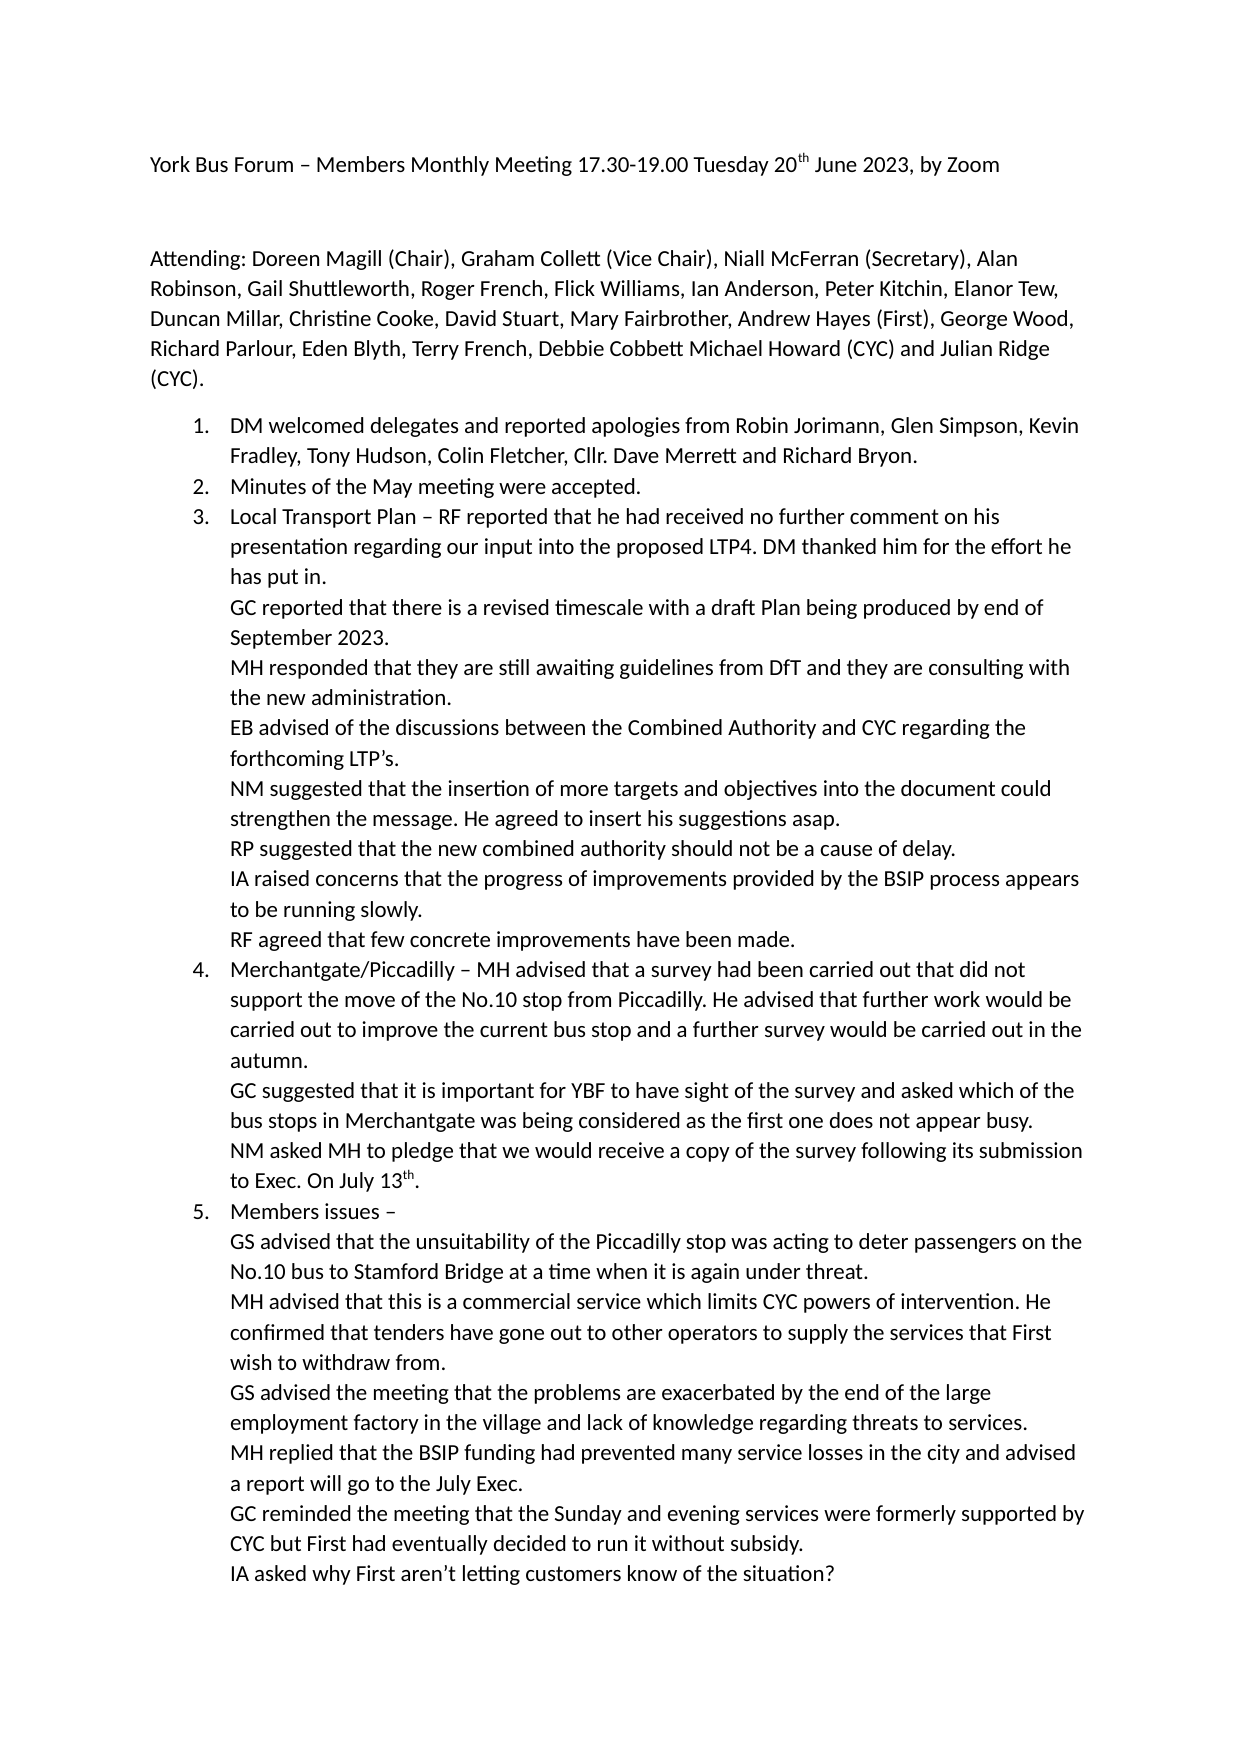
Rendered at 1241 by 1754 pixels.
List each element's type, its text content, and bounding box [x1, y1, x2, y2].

list MH replied that the BSIP funding had prevented many service losses in the city and advised a report will go to the July Exec. [230, 1438, 1090, 1497]
list Merchantgate/Piccadilly – MH advised that a survey had been carried out that did not support the move of the No.10 stop from Piccadilly. He advised that further work would be carried out to improve the current bus stop and a further survey would be carried out in the autumn. [192, 955, 1090, 1074]
list MH responded that they are still awaiting guidelines from DfT and they are consulting with the new administration. [230, 653, 1090, 711]
list Members issues – [192, 1197, 1090, 1225]
list GC reminded the meeting that the Sunday and evening services were formerly supported by CYC but First had eventually decided to run it without subsidy. [230, 1499, 1090, 1557]
text York Bus Forum – Members Monthly Meeting 17.30-19.00 Tuesday 20th June 2023, by Zoom [150, 150, 1090, 178]
list DM welcomed delegates and reported apologies from Robin Jorimann, Glen Simpson, Kevin Fradley, Tony Hudson, Colin Fletcher, Cllr. Dave Merrett and Richard Bryon. [192, 411, 1090, 470]
list RF agreed that few concrete improvements have been made. [230, 925, 1090, 953]
list IA asked why First aren’t letting customers know of the situation? [230, 1559, 1090, 1587]
list RP suggested that the new combined authority should not be a cause of delay. [230, 834, 1090, 862]
text Attending: Doreen Magill (Chair), Graham Collett (Vice Chair), Niall McFerran (Secretary), Alan Robinson, Gail Shuttleworth, Roger French, Flick Williams, Ian Anderson, Peter Kitchin, Elanor Tew, Duncan Millar, Christine Cooke, David Stuart, Mary Fairbrother, Andrew Hayes (First), George Wood, Richard Parlour, Eden Blyth, Terry French, Debbie Cobbett Michael Howard (CYC) and Julian Ridge (CYC). [150, 244, 1090, 393]
list IA raised concerns that the progress of improvements provided by the BSIP process appears to be running slowly. [230, 864, 1090, 923]
list GS advised that the unsuitability of the Piccadilly stop was acting to deter passengers on the No.10 bus to Stamford Bridge at a time when it is again under threat. [230, 1227, 1090, 1285]
list NM asked MH to pledge that we would receive a copy of the survey following its submission to Exec. On July 13th. [230, 1136, 1090, 1195]
list GS advised the meeting that the problems are exacerbated by the end of the large employment factory in the village and lack of knowledge regarding threats to services. [230, 1378, 1090, 1436]
list EB advised of the discussions between the Combined Authority and CYC regarding the forthcoming LTP’s. [230, 713, 1090, 772]
list Local Transport Plan – RF reported that he had received no further comment on his presentation regarding our input into the proposed LTP4. DM thanked him for the effort he has put in. [192, 502, 1090, 591]
list GC suggested that it is important for YBF to have sight of the survey and asked which of the bus stops in Merchantgate was being considered as the first one does not appear busy. [230, 1076, 1090, 1134]
list NM suggested that the insertion of more targets and objectives into the document could strengthen the message. He agreed to insert his suggestions asap. [230, 774, 1090, 832]
list Minutes of the May meeting were accepted. [192, 472, 1090, 500]
list MH advised that this is a commercial service which limits CYC powers of intervention. He confirmed that tenders have gone out to other operators to supply the services that First wish to withdraw from. [230, 1287, 1090, 1376]
list GC reported that there is a revised timescale with a draft Plan being produced by end of September 2023. [230, 593, 1090, 651]
